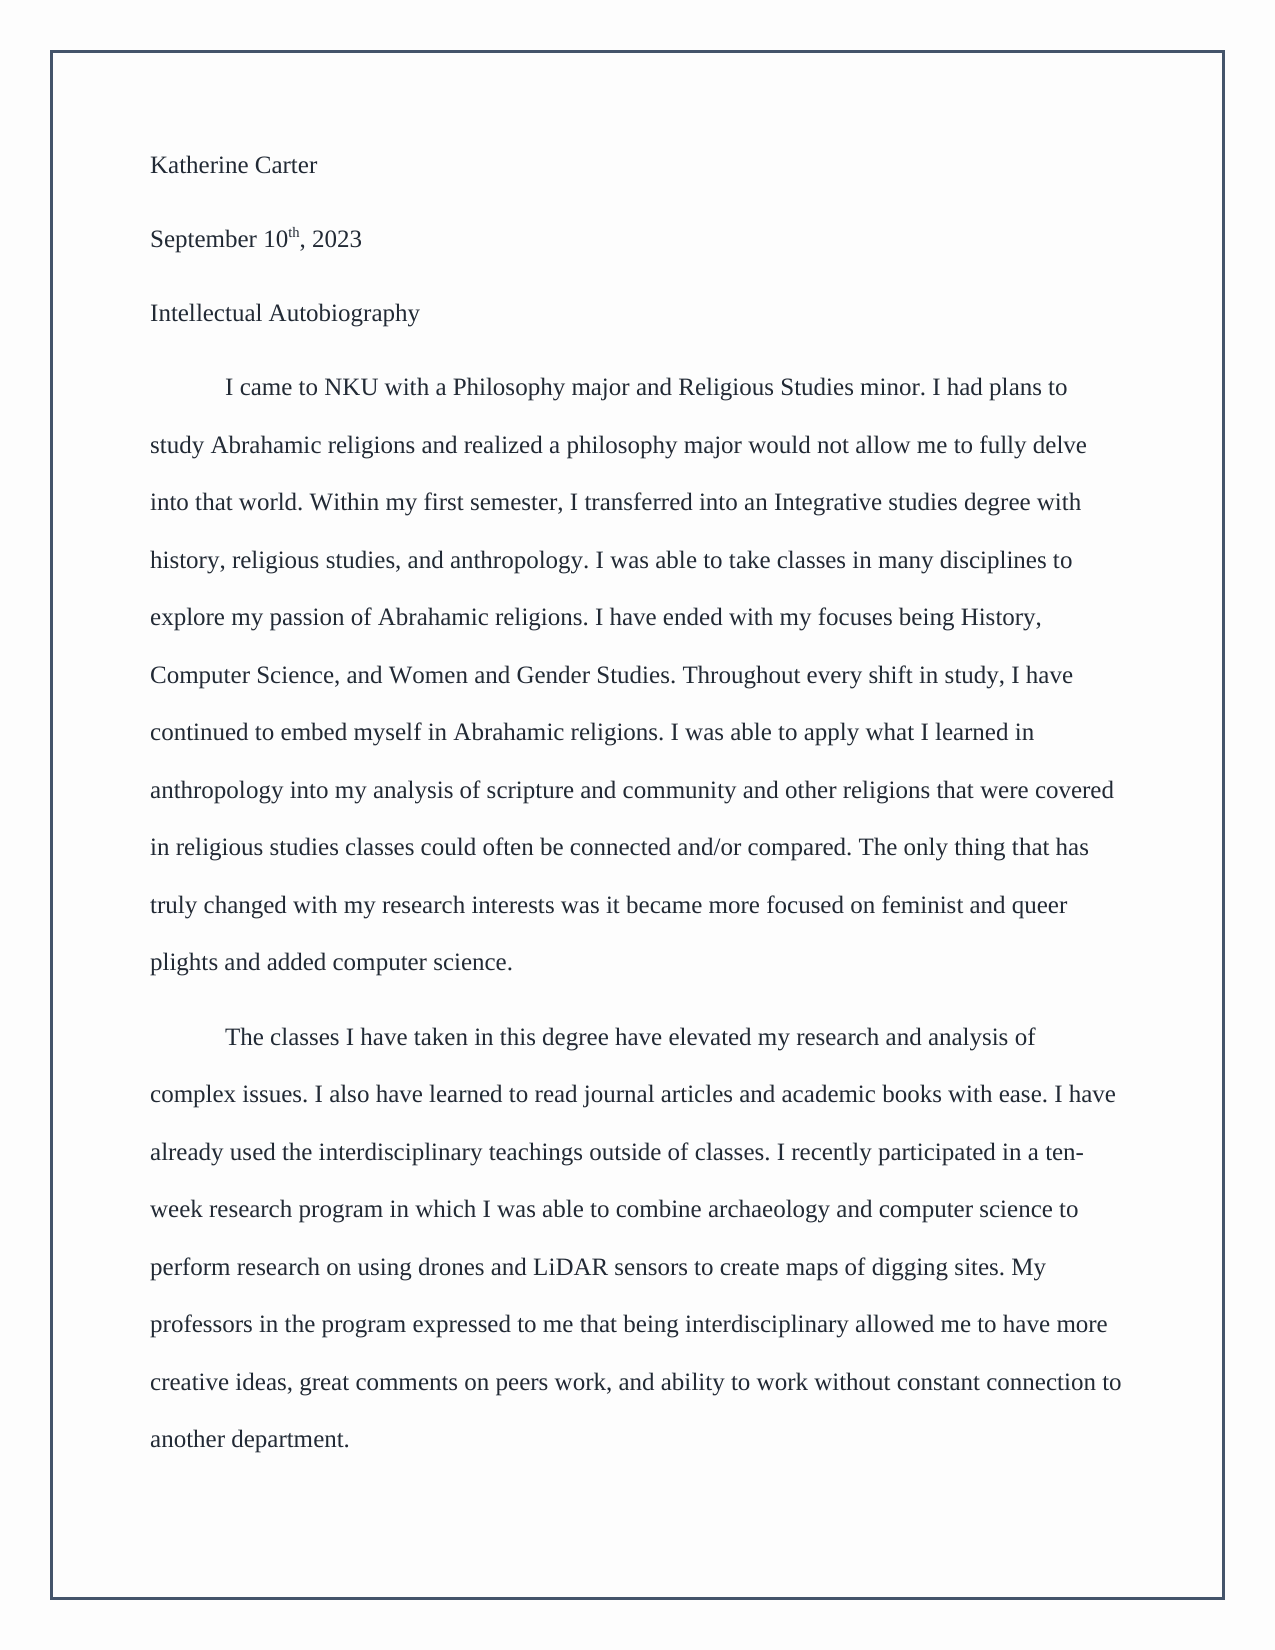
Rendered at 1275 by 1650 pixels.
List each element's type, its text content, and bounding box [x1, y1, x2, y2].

text The classes I have taken in this degree have elevated my research and analysis of complex issues. I also have learned to read journal articles and academic books with ease. I have already used the interdisciplinary teachings outside of classes. I recently participated in a ten-week research program in which I was able to combine archaeology and computer science to perform research on using drones and LiDAR sensors to create maps of digging sites. My professors in the program expressed to me that being interdisciplinary allowed me to have more creative ideas, great comments on peers work, and ability to work without constant connection to another department. [150, 1022, 1125, 1453]
text Katherine Carter [150, 150, 1125, 179]
text I came to NKU with a Philosophy major and Religious Studies minor. I had plans to study Abrahamic religions and realized a philosophy major would not allow me to fully delve into that world. Within my first semester, I transferred into an Integrative studies degree with history, religious studies, and anthropology. I was able to take classes in many disciplines to explore my passion of Abrahamic religions. I have ended with my focuses being History, Computer Science, and Women and Gender Studies. Throughout every shift in study, I have continued to embed myself in Abrahamic religions. I was able to apply what I learned in anthropology into my analysis of scripture and community and other religions that were covered in religious studies classes could often be connected and/or compared. The only thing that has truly changed with my research interests was it became more focused on feminist and queer plights and added computer science. [150, 372, 1125, 976]
text September 10th, 2023 [150, 224, 1125, 253]
text Intellectual Autobiography [150, 298, 1125, 327]
